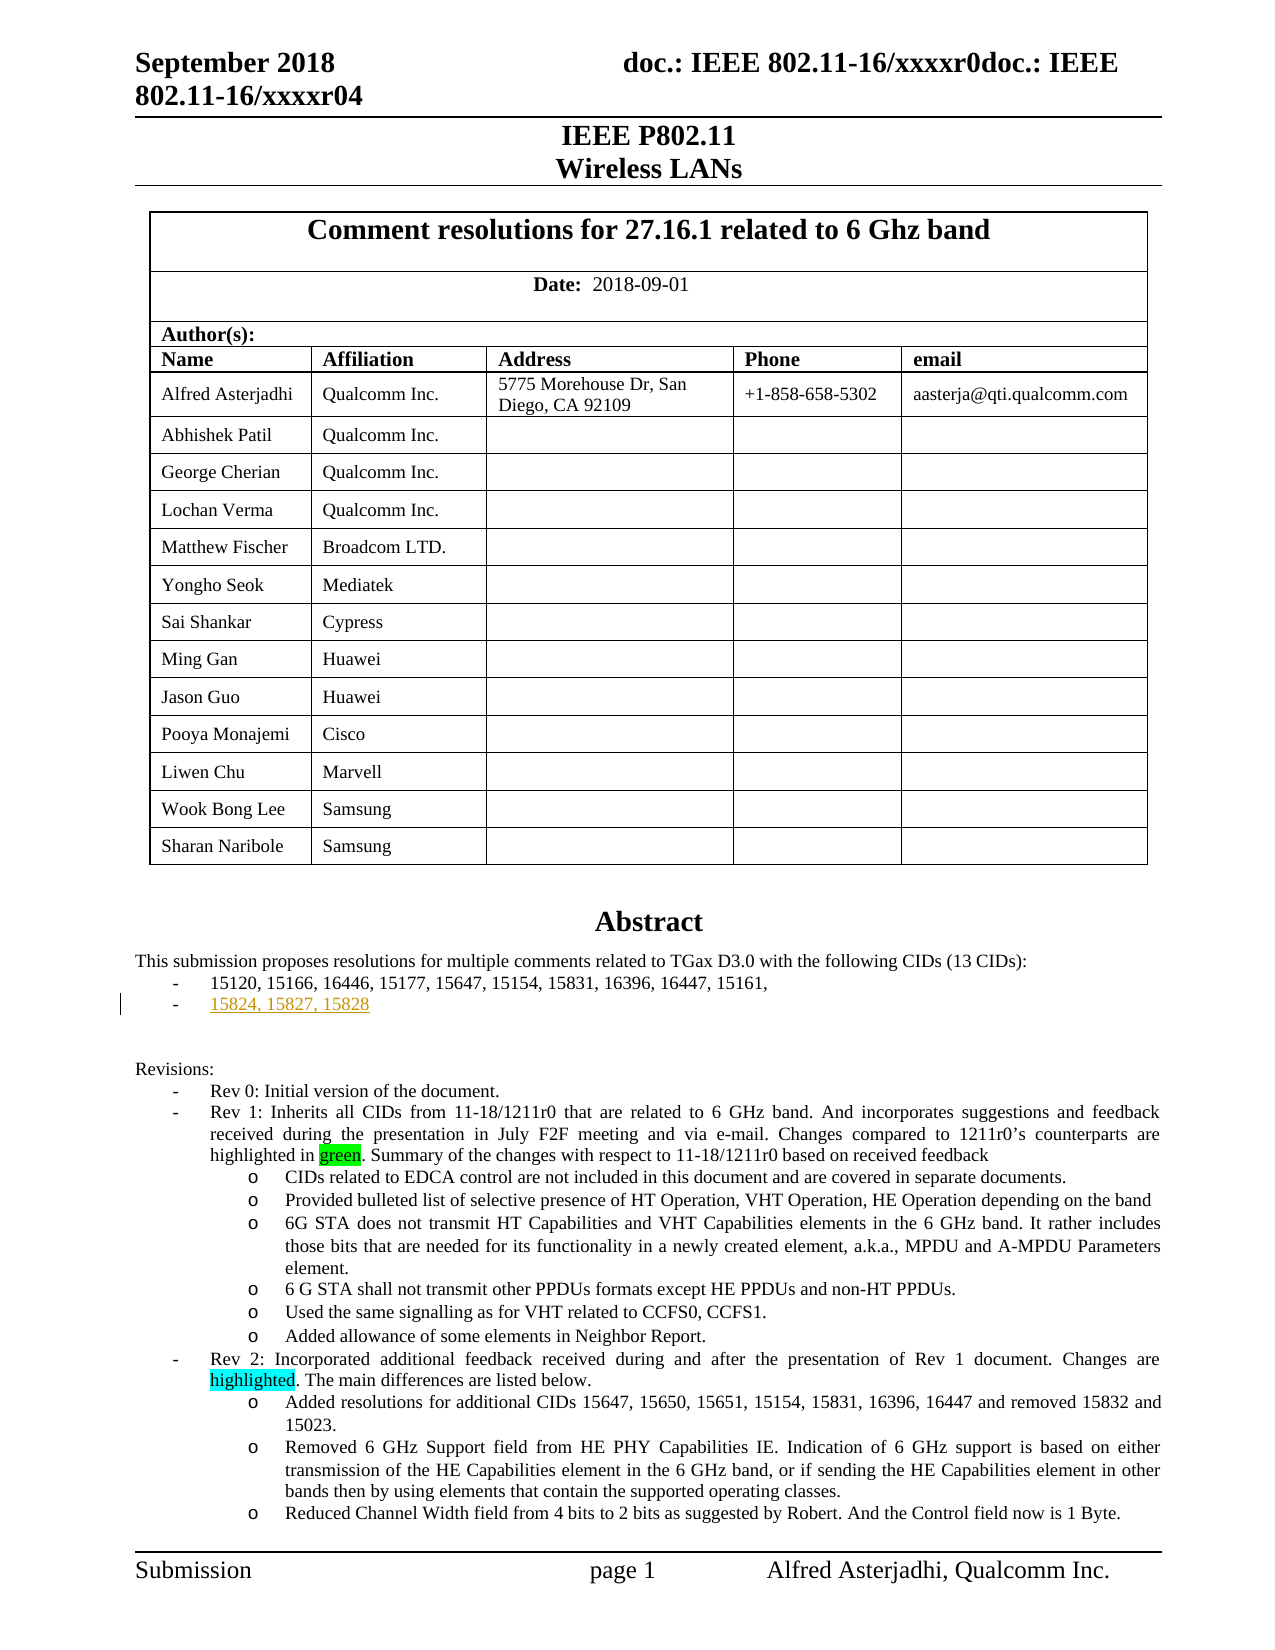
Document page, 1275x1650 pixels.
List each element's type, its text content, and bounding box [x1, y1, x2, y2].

table_cell [487, 454, 733, 490]
table_cell Wook Bong Lee [151, 791, 311, 827]
table_cell [734, 641, 901, 677]
table_cell Qualcomm Inc. [312, 491, 486, 528]
table_cell Marvell [312, 753, 486, 789]
text Revisions: [135, 1058, 1162, 1079]
table_cell Name [151, 347, 311, 371]
table_cell [902, 566, 1147, 602]
list 15120, 15166, 16446, 15177, 15647, 15154, 15831, 16396, 16447, 15161, [172, 972, 1162, 993]
text IEEE P802.11 Wireless LANs [135, 118, 1162, 185]
table_cell Qualcomm Inc. [312, 417, 486, 453]
table_cell Abhishek Patil [151, 417, 311, 453]
table_cell Affiliation [312, 347, 486, 371]
text This submission proposes resolutions for multiple comments related to TGax D3.0 with the following CIDs (13 CIDs): [135, 950, 1162, 972]
table_cell [487, 791, 733, 827]
table_cell [902, 641, 1147, 677]
list Provided bulleted list of selective presence of HT Operation, VHT Operation, HE Operation depending on the band [247, 1189, 1162, 1212]
table_cell [902, 604, 1147, 640]
table_cell Samsung [312, 791, 486, 827]
table_cell [734, 791, 901, 827]
table_cell Broadcom LTD. [312, 529, 486, 565]
table_cell Date: 2018-09-01 [151, 272, 1147, 321]
list Reduced Channel Width field from 4 bits to 2 bits as suggested by Robert. And the Control field now is 1 Byte. [247, 1502, 1162, 1525]
table_cell [734, 753, 901, 789]
table_cell Cypress [312, 604, 486, 640]
table_cell [487, 604, 733, 640]
list 6G STA does not transmit HT Capabilities and VHT Capabilities elements in the 6 GHz band. It rather includes those bits that are needed for its functionality in a newly created element, a.k.a., MPDU and A-MPDU Parameters element. [247, 1212, 1162, 1278]
list CIDs related to EDCA control are not included in this document and are covered in separate documents. [247, 1166, 1162, 1189]
table_cell Matthew Fischer [151, 529, 311, 565]
table_cell [487, 828, 733, 864]
table_cell Pooya Monajemi [151, 716, 311, 752]
table_cell [734, 566, 901, 602]
table_cell [902, 491, 1147, 528]
table_cell [734, 828, 901, 864]
list 6 G STA shall not transmit other PPDUs formats except HE PPDUs and non-HT PPDUs. [247, 1278, 1162, 1301]
table_cell [734, 529, 901, 565]
table_cell [902, 529, 1147, 565]
table_cell [734, 454, 901, 490]
table_cell [734, 678, 901, 715]
table_cell [487, 678, 733, 715]
table_cell [902, 716, 1147, 752]
table_cell [902, 828, 1147, 864]
table_cell Huawei [312, 678, 486, 715]
table_cell [487, 716, 733, 752]
table_cell [487, 753, 733, 789]
table_cell Jason Guo [151, 678, 311, 715]
table_cell Sharan Naribole [151, 828, 311, 864]
list Added resolutions for additional CIDs 15647, 15650, 15651, 15154, 15831, 16396, 16447 and removed 15832 and 15023. [247, 1391, 1162, 1436]
table_cell aasterja@qti.qualcomm.com [902, 373, 1147, 416]
table_cell Qualcomm Inc. [312, 373, 486, 416]
table_cell Yongho Seok [151, 566, 311, 602]
table_cell [734, 417, 901, 453]
table_cell [902, 454, 1147, 490]
table_cell Cisco [312, 716, 486, 752]
table_cell [902, 678, 1147, 715]
list Rev 2: Incorporated additional feedback received during and after the presentation of Rev 1 document. Changes are highlighted. The main differences are listed below. [172, 1348, 1162, 1391]
table_cell [734, 604, 901, 640]
table_cell Samsung [312, 828, 486, 864]
table_cell Alfred Asterjadhi [151, 373, 311, 416]
table_cell [902, 791, 1147, 827]
table_cell Author(s): [151, 322, 1147, 346]
table_cell Lochan Verma [151, 491, 311, 528]
table_cell Qualcomm Inc. [312, 454, 486, 490]
table_cell [734, 716, 901, 752]
table_cell email [902, 347, 1147, 371]
table_cell [487, 566, 733, 602]
table_cell [487, 491, 733, 528]
table_cell Address [487, 347, 733, 371]
table_cell Sai Shankar [151, 604, 311, 640]
table_cell [487, 529, 733, 565]
table_cell Mediatek [312, 566, 486, 602]
table_cell +1-858-658-5302 [734, 373, 901, 416]
list Rev 0: Initial version of the document. [172, 1079, 1162, 1101]
list Added allowance of some elements in Neighbor Report. [247, 1324, 1162, 1348]
text Abstract [135, 904, 1162, 938]
table_cell 5775 Morehouse Dr, San Diego, CA 92109 [487, 373, 733, 416]
list Removed 6 GHz Support field from HE PHY Capabilities IE. Indication of 6 GHz support is based on either transmission of the HE Capabilities element in the 6 GHz band, or if sending the HE Capabilities element in other bands then by using elements that contain the supported operating classes. [247, 1436, 1162, 1502]
table_cell Ming Gan [151, 641, 311, 677]
table_cell [734, 491, 901, 528]
table_cell George Cherian [151, 454, 311, 490]
table_cell Liwen Chu [151, 753, 311, 789]
table_cell [902, 417, 1147, 453]
table_cell [487, 417, 733, 453]
list Rev 1: Inherits all CIDs from 11-18/1211r0 that are related to 6 GHz band. And incorporates suggestions and feedback received during the presentation in July F2F meeting and via e-mail. Changes compared to 1211r0’s counterparts are highlighted in green. Summary of the changes with respect to 11-18/1211r0 based on received feedback [172, 1101, 1162, 1166]
table_cell Phone [734, 347, 901, 371]
list Used the same signalling as for VHT related to CCFS0, CCFS1. [247, 1301, 1162, 1324]
table_header Comment resolutions for 27.16.1 related to 6 Ghz band [151, 213, 1147, 271]
table_cell [487, 641, 733, 677]
table_cell Huawei [312, 641, 486, 677]
table_cell [902, 753, 1147, 789]
